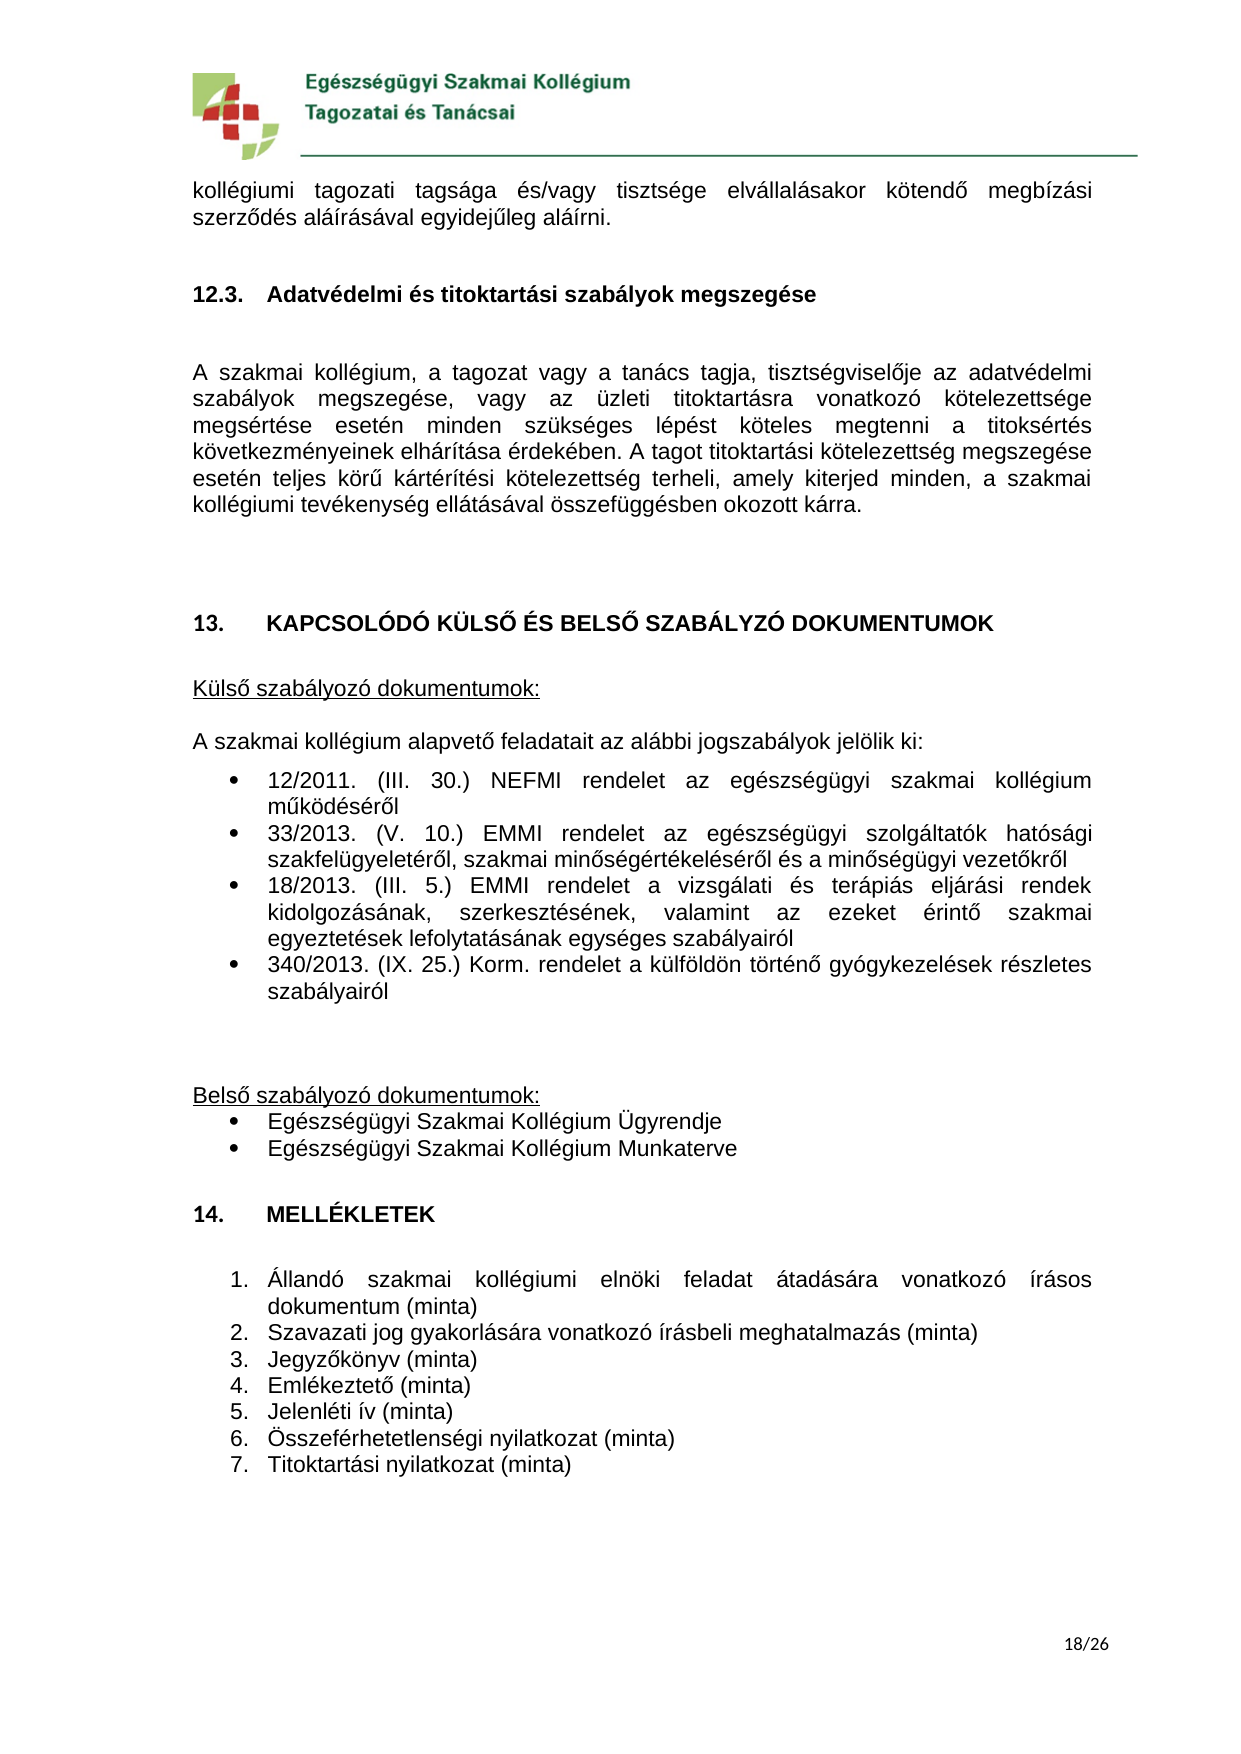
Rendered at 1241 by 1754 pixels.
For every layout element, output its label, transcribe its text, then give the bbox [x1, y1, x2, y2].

list Állandó szakmai kollégiumi elnöki feladat átadására vonatkozó írásos dokumentum (minta) [230, 1266, 1093, 1319]
subtitle MELLÉKLETEK [192, 1198, 1093, 1229]
list 33/2013. (V. 10.) EMMI rendelet az egészségügyi szolgáltatók hatósági szakfelügyeletéről, szakmai minőségértékeléséről és a minőségügyi vezetőkről [230, 820, 1093, 872]
subtitle Adatvédelmi és titoktartási szabályok megszegése [192, 281, 1093, 308]
list 12/2011. (III. 30.) NEFMI rendelet az egészségügyi szakmai kollégium működéséről [230, 767, 1093, 820]
list 18/2013. (III. 5.) EMMI rendelet a vizsgálati és terápiás eljárási rendek kidolgozásának, szerkesztésének, valamint az ezeket érintő szakmai egyeztetések lefolytatásának egységes szabályairól [230, 872, 1093, 951]
list Szavazati jog gyakorlására vonatkozó írásbeli meghatalmazás (minta) [230, 1319, 1093, 1346]
list Emlékeztető (minta) [230, 1372, 1093, 1398]
list Jegyzőkönyv (minta) [230, 1346, 1093, 1372]
text A szakmai kollégium alapvető feladatait az alábbi jogszabályok jelölik ki: [192, 728, 1093, 754]
list Összeférhetetlenségi nyilatkozat (minta) [230, 1424, 1093, 1451]
text Belső szabályozó dokumentumok: [192, 1082, 1093, 1108]
text A szakmai kollégium, a tagozat vagy a tanács tagja, tisztségviselője az adatvédelmi szabályok megszegése, vagy az üzleti titoktartásra vonatkozó kötelezettsége megsértése esetén minden szükséges lépést köteles megtenni a titoksértés következményeinek elhárítása érdekében. A tagot titoktartási kötelezettség megszegése esetén teljes körű kártérítési kötelezettség terheli, amely kiterjed minden, a szakmai kollégiumi tevékenység ellátásával összefüggésben okozott kárra. [192, 359, 1093, 517]
text Külső szabályozó dokumentumok: [192, 675, 1093, 702]
list Jelenléti ív (minta) [230, 1398, 1093, 1424]
list Egészségügyi Szakmai Kollégium Ügyrendje [230, 1108, 1093, 1134]
list Egészségügyi Szakmai Kollégium Munkaterve [230, 1134, 1093, 1161]
picture [192, 73, 1138, 160]
subtitle KAPCSOLÓDÓ KÜLSŐ ÉS BELSŐ SZABÁLYZÓ DOKUMENTUMOK [192, 607, 1093, 638]
list Titoktartási nyilatkozat (minta) [230, 1451, 1093, 1477]
list 340/2013. (IX. 25.) Korm. rendelet a külföldön történő gyógykezelések részletes szabályairól [230, 951, 1093, 1004]
